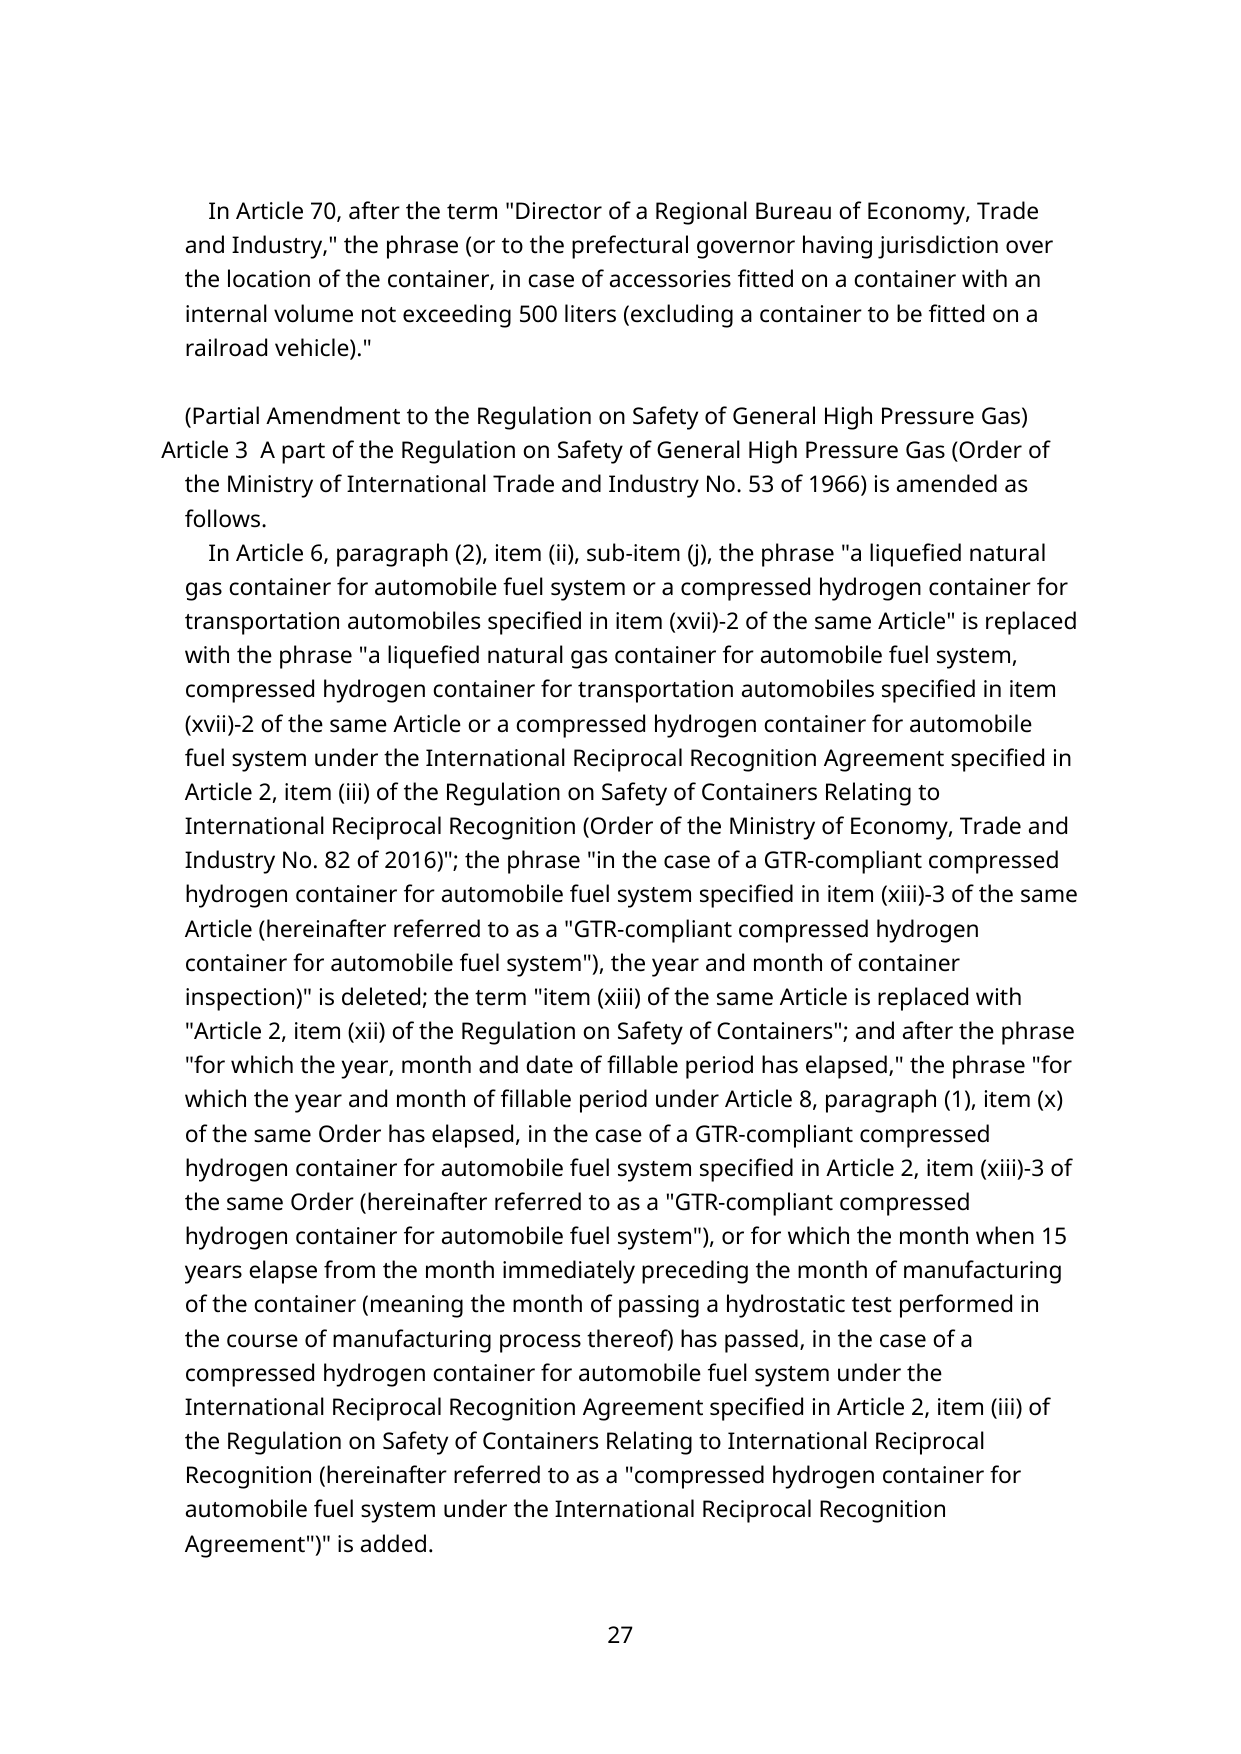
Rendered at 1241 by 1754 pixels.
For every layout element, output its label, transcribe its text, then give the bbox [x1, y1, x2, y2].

text (Partial Amendment to the Regulation on Safety of General High Pressure Gas) [184, 399, 1079, 433]
text In Article 70, after the term "Director of a Regional Bureau of Economy, Trade and Industry," the phrase (or to the prefectural governor having jurisdiction over the location of the container, in case of accessories fitted on a container with an internal volume not exceeding 500 liters (excluding a container to be fitted on a railroad vehicle)." [184, 194, 1079, 364]
text In Article 6, paragraph (2), item (ii), sub-item (j), the phrase "a liquefied natural gas container for automobile fuel system or a compressed hydrogen container for transportation automobiles specified in item (xvii)-2 of the same Article" is replaced with the phrase "a liquefied natural gas container for automobile fuel system, compressed hydrogen container for transportation automobiles specified in item (xvii)-2 of the same Article or a compressed hydrogen container for automobile fuel system under the International Reciprocal Recognition Agreement specified in Article 2, item (iii) of the Regulation on Safety of Containers Relating to International Reciprocal Recognition (Order of the Ministry of Economy, Trade and Industry No. 82 of 2016)"; the phrase "in the case of a GTR-compliant compressed hydrogen container for automobile fuel system specified in item (xiii)-3 of the same Article (hereinafter referred to as a "GTR-compliant compressed hydrogen container for automobile fuel system"), the year and month of container inspection)" is deleted; the term "item (xiii) of the same Article is replaced with "Article 2, item (xii) of the Regulation on Safety of Containers"; and after the phrase "for which the year, month and date of fillable period has elapsed," the phrase "for which the year and month of fillable period under Article 8, paragraph (1), item (x) of the same Order has elapsed, in the case of a GTR-compliant compressed hydrogen container for automobile fuel system specified in Article 2, item (xiii)-3 of the same Order (hereinafter referred to as a "GTR-compliant compressed hydrogen container for automobile fuel system"), or for which the month when 15 years elapse from the month immediately preceding the month of manufacturing of the container (meaning the month of passing a hydrostatic test performed in the course of manufacturing process thereof) has passed, in the case of a compressed hydrogen container for automobile fuel system under the International Reciprocal Recognition Agreement specified in Article 2, item (iii) of the Regulation on Safety of Containers Relating to International Reciprocal Recognition (hereinafter referred to as a "compressed hydrogen container for automobile fuel system under the International Reciprocal Recognition Agreement")" is added. [184, 535, 1079, 1560]
text Article 3 A part of the Regulation on Safety of General High Pressure Gas (Order of the Ministry of International Trade and Industry No. 53 of 1966) is amended as follows. [161, 433, 1079, 535]
